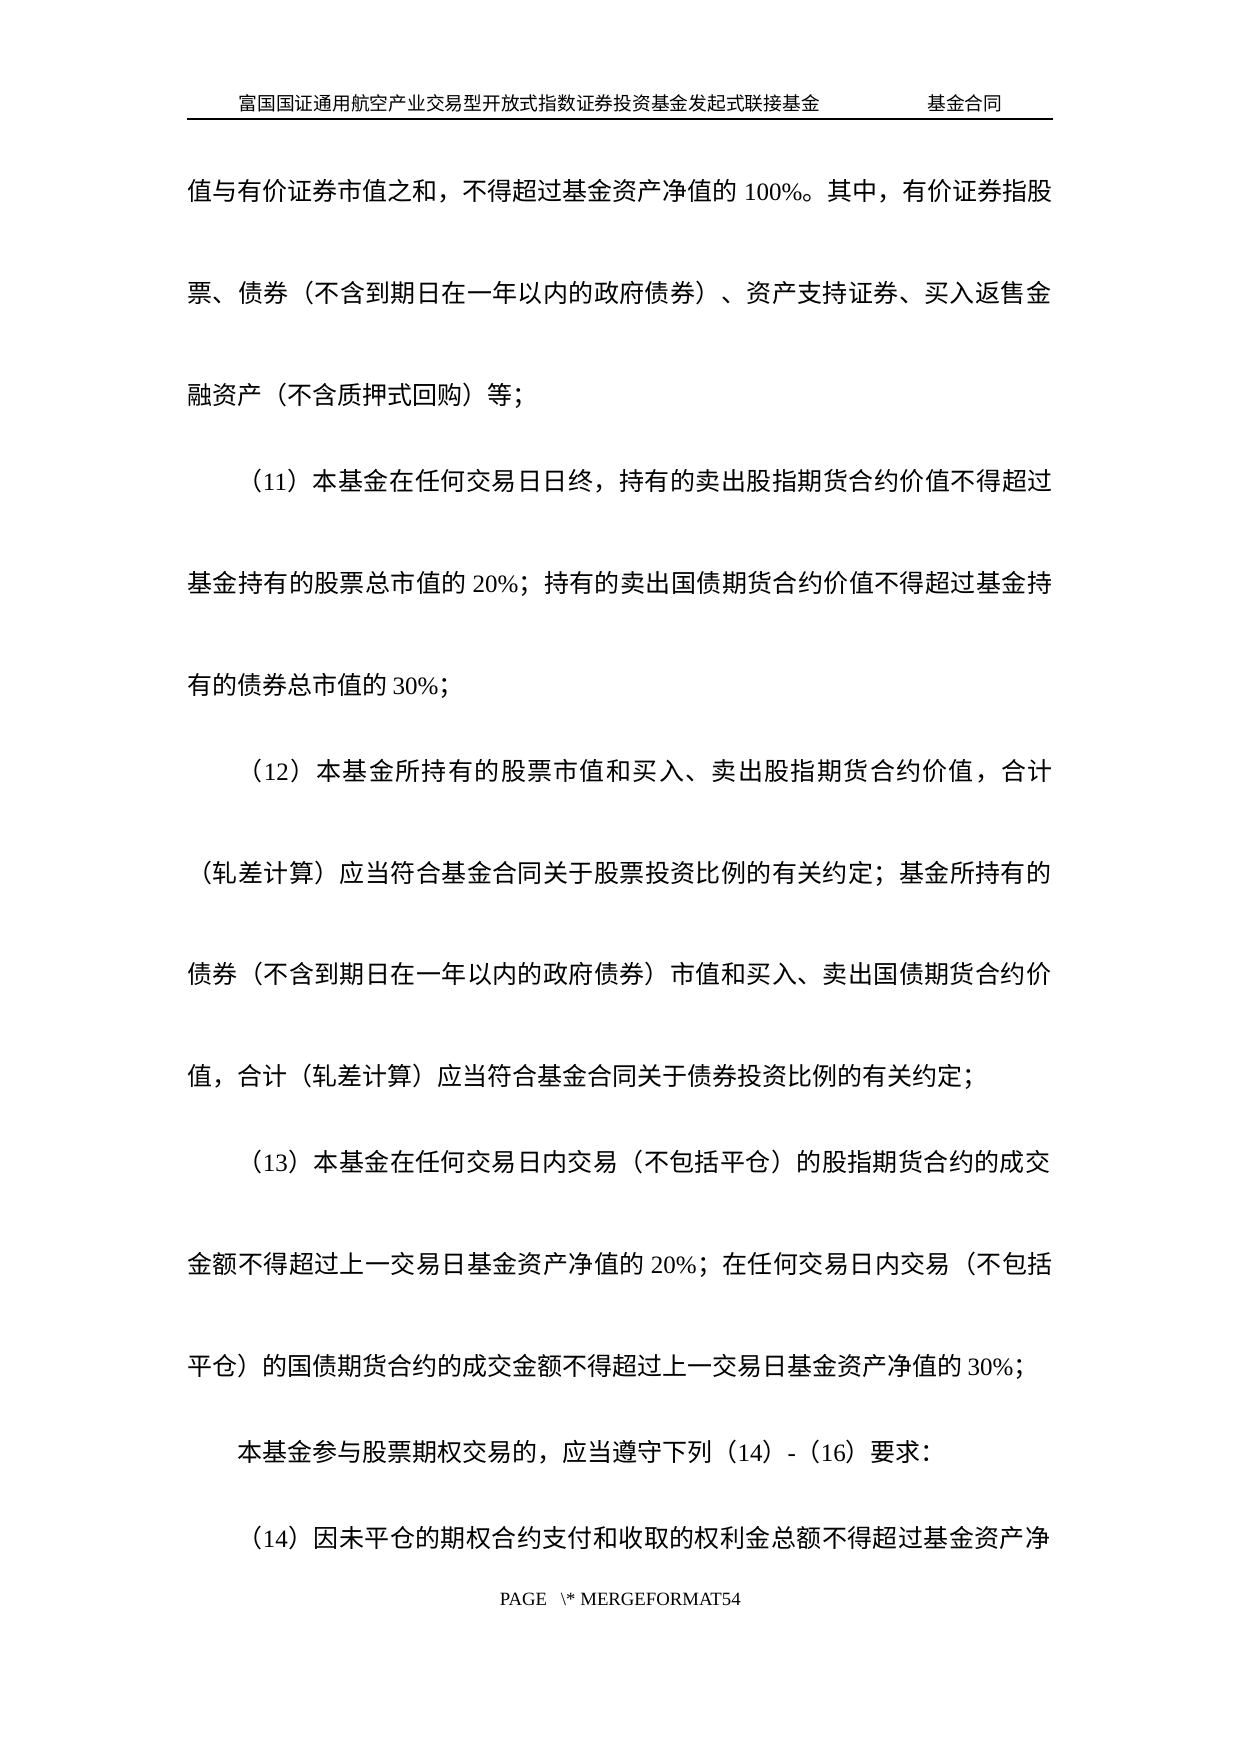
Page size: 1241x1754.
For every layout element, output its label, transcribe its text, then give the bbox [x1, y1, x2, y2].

text （13）本基金在任何交易日内交易（不包括平仓）的股指期货合约的成交金额不得超过上一交易日基金资产净值的20%；在任何交易日内交易（不包括平仓）的国债期货合约的成交金额不得超过上一交易日基金资产净值的30%； [187, 1127, 1053, 1399]
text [187, 1503, 1053, 1571]
text （11）本基金在任何交易日日终，持有的卖出股指期货合约价值不得超过基金持有的股票总市值的20%；持有的卖出国债期货合约价值不得超过基金持有的债券总市值的30%； [187, 446, 1053, 717]
text （12）本基金所持有的股票市值和买入、卖出股指期货合约价值，合计（轧差计算）应当符合基金合同关于股票投资比例的有关约定；基金所持有的债券（不含到期日在一年以内的政府债券）市值和买入、卖出国债期货合约价值，合计（轧差计算）应当符合基金合同关于债券投资比例的有关约定； [187, 735, 1053, 1109]
text 本基金参与股票期权交易的，应当遵守下列（14）-（16）要求： [187, 1417, 1053, 1485]
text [187, 156, 1053, 427]
